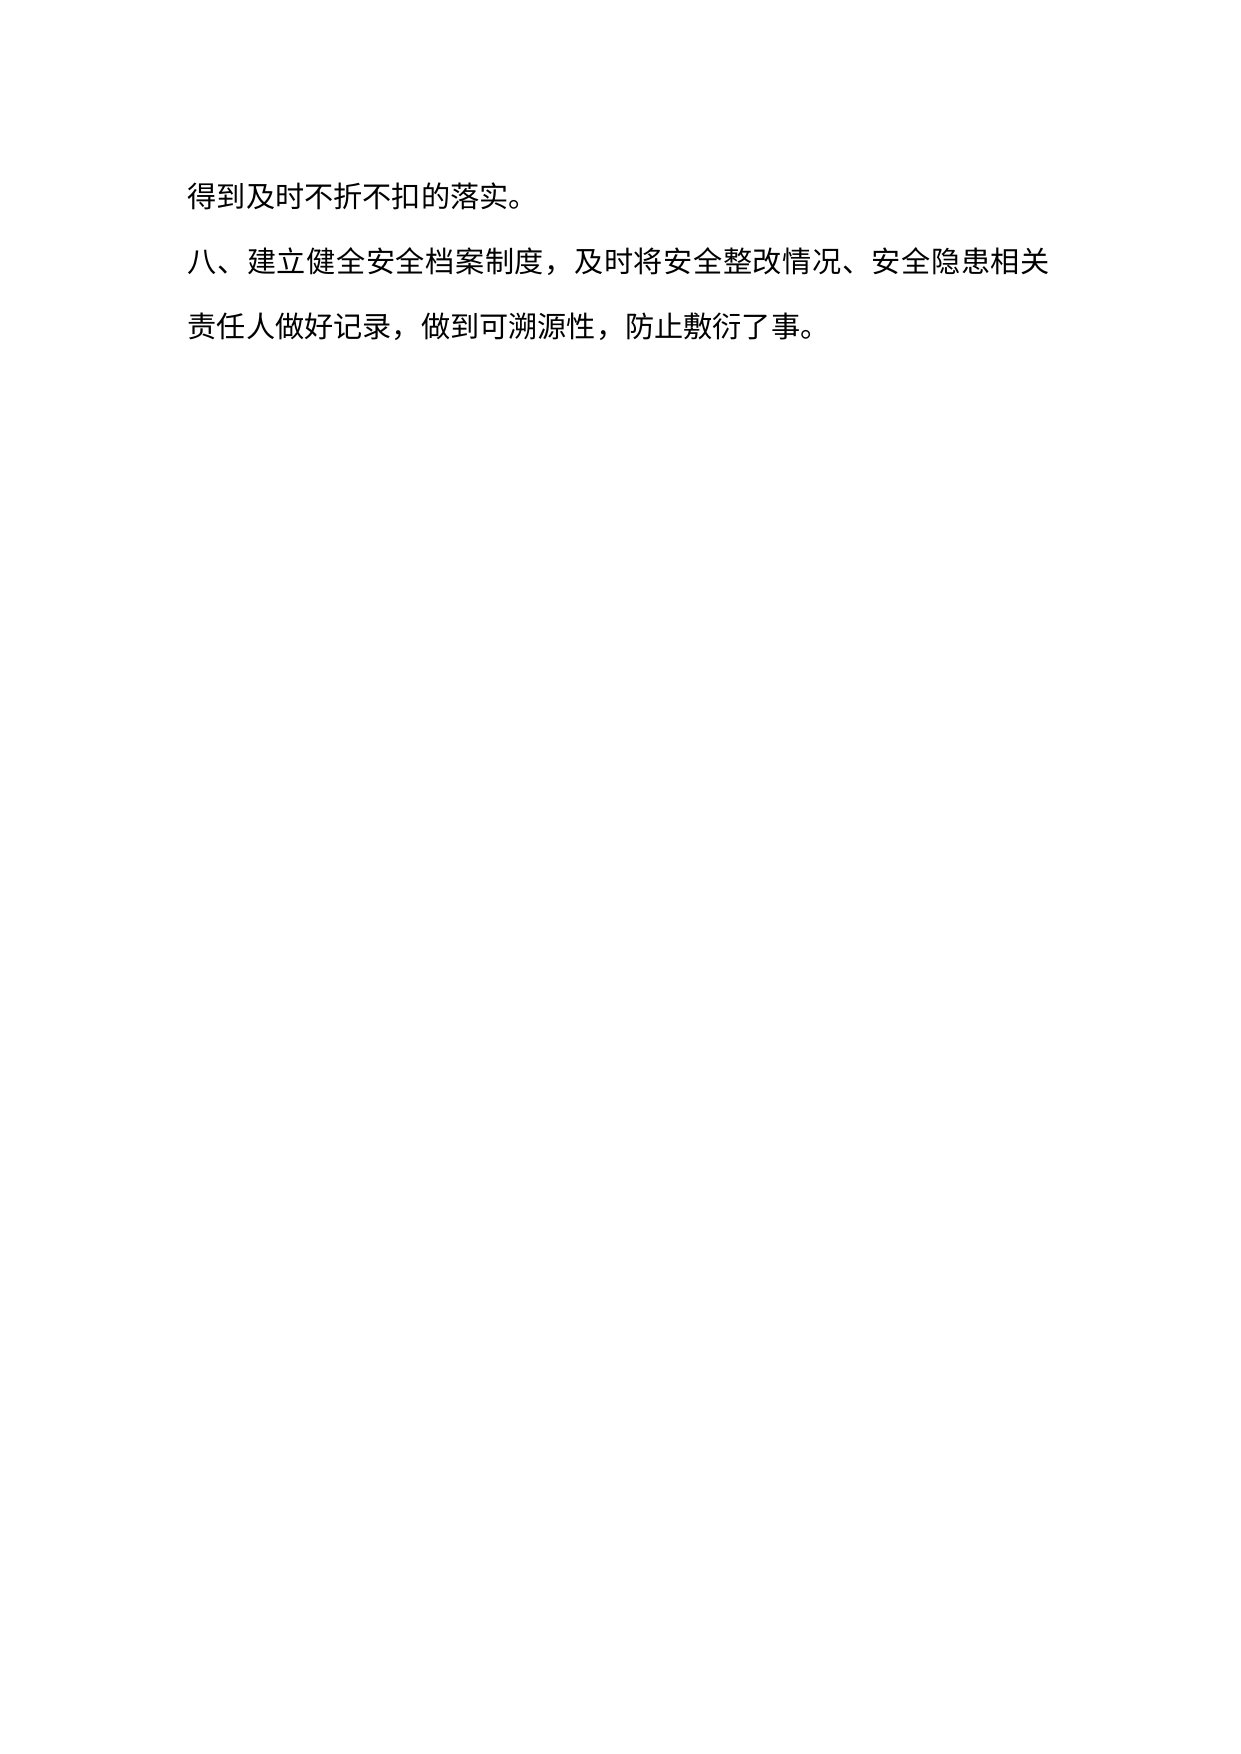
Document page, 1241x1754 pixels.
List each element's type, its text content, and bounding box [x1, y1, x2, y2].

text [187, 162, 1053, 227]
text 八、建立健全安全档案制度，及时将安全整改情况、安全隐患相关责任人做好记录，做到可溯源性，防止敷衍了事。 [187, 227, 1053, 357]
